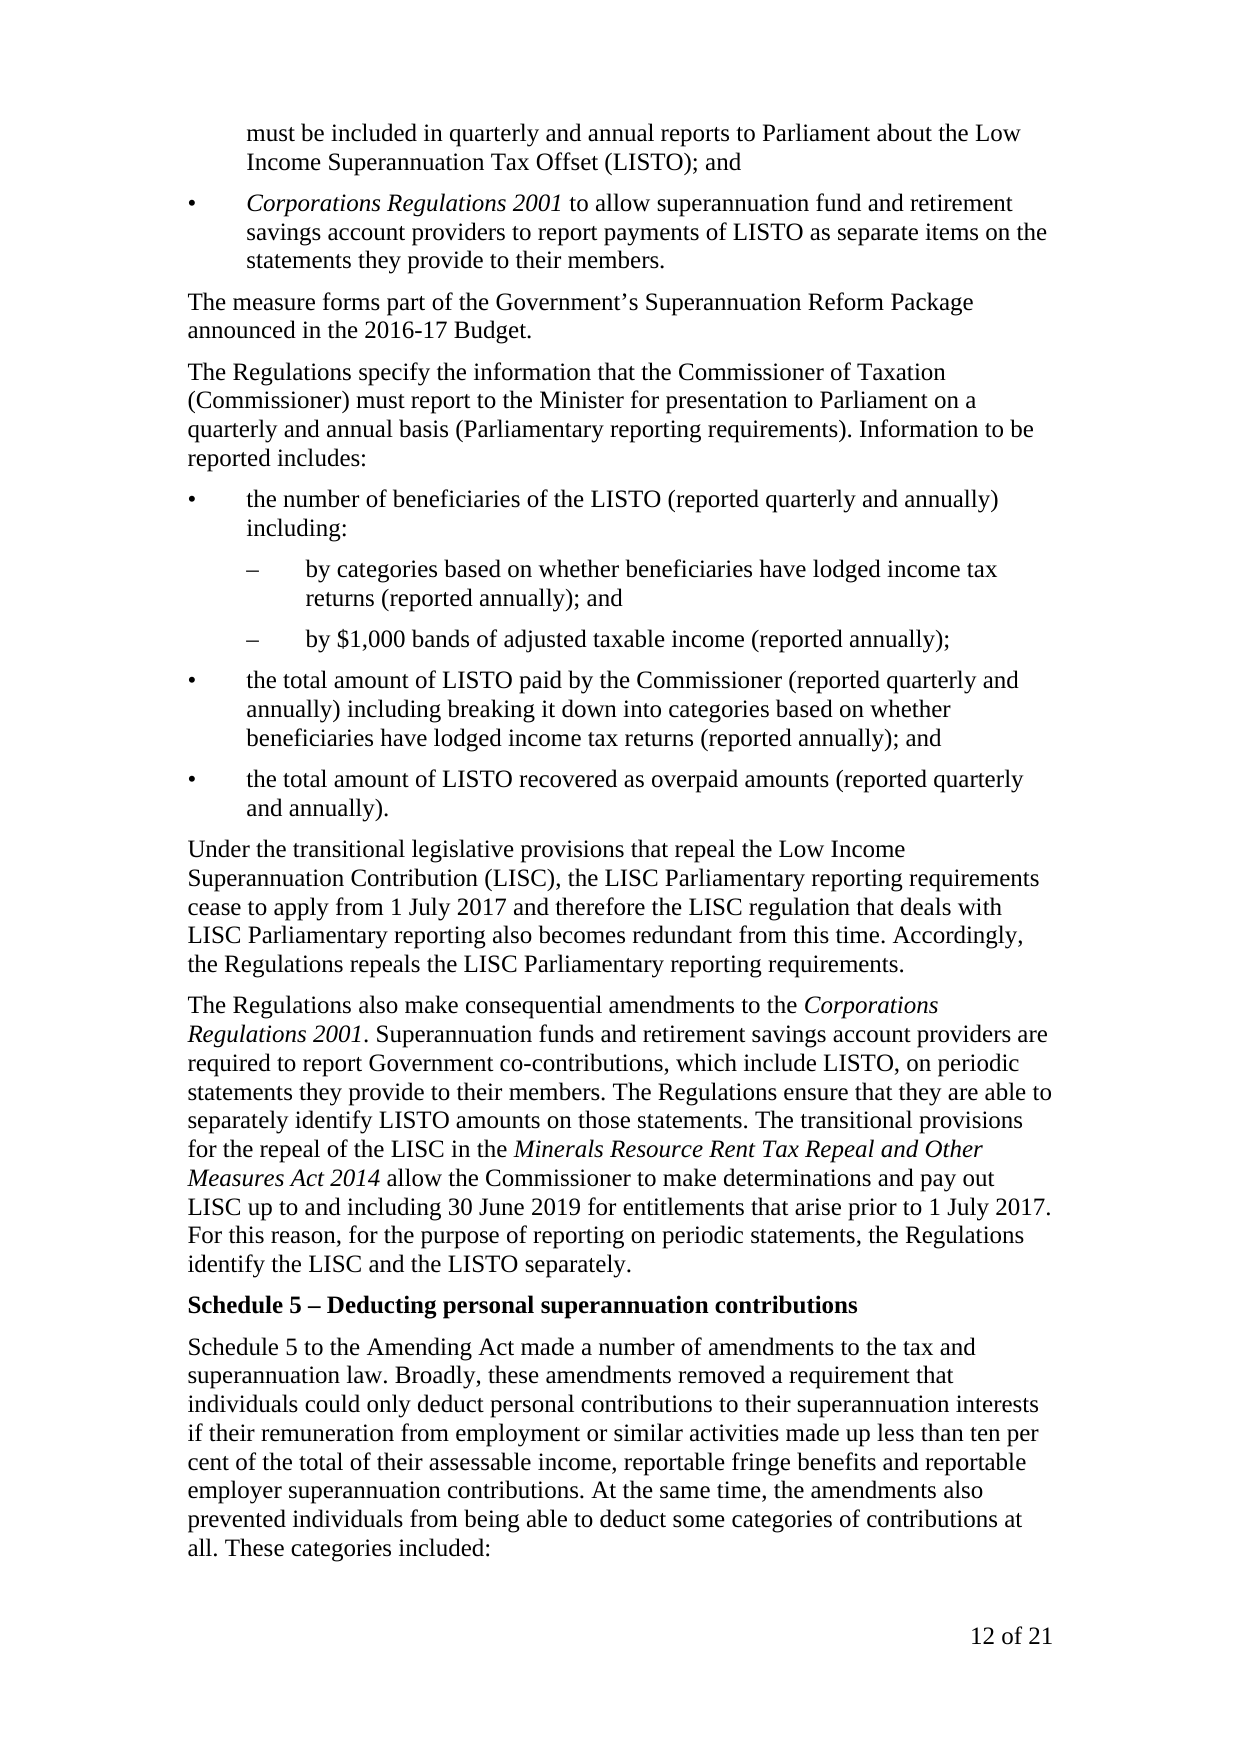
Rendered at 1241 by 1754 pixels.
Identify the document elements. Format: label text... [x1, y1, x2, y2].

text The Regulations specify the information that the Commissioner of Taxation (Commissioner) must report to the Minister for presentation to Parliament on a quarterly and annual basis (Parliamentary reporting requirements). Information to be reported includes: [187, 357, 1053, 472]
text Corporations Regulations 2001 to allow superannuation fund and retirement savings account providers to report payments of LISTO as separate items on the statements they provide to their members. [187, 188, 1053, 274]
text the total amount of LISTO recovered as overpaid amounts (reported quarterly and annually). [187, 764, 1053, 822]
text Under the transitional legislative provisions that repeal the Low Income Superannuation Contribution (LISC), the LISC Parliamentary reporting requirements cease to apply from 1 July 2017 and therefore the LISC regulation that deals with LISC Parliamentary reporting also becomes redundant from this time. Accordingly, the Regulations repeals the LISC Parliamentary reporting requirements. [187, 834, 1053, 978]
subtitle Schedule 5 – Deducting personal superannuation contributions [187, 1291, 1053, 1319]
text Schedule 5 to the Amending Act made a number of amendments to the tax and superannuation law. Broadly, these amendments removed a requirement that individuals could only deduct personal contributions to their superannuation interests if their remuneration from employment or similar activities made up less than ten per cent of the total of their assessable income, reportable fringe benefits and reportable employer superannuation contributions. At the same time, the amendments also prevented individuals from being able to deduct some categories of contributions at all. These categories included: [187, 1332, 1053, 1562]
text The Regulations also make consequential amendments to the Corporations Regulations 2001. Superannuation funds and retirement savings account providers are required to report Government co-contributions, which include LISTO, on periodic statements they provide to their members. The Regulations ensure that they are able to separately identify LISTO amounts on those statements. The transitional provisions for the repeal of the LISC in the Minerals Resource Rent Tax Repeal and Other Measures Act 2014 allow the Commissioner to make determinations and pay out LISC up to and including 30 June 2019 for entitlements that arise prior to 1 July 2017. For this reason, for the purpose of reporting on periodic statements, the Regulations identify the LISC and the LISTO separately. [187, 991, 1053, 1278]
text the total amount of LISTO paid by the Commissioner (reported quarterly and annually) including breaking it down into categories based on whether beneficiaries have lodged income tax returns (reported annually); and [187, 666, 1053, 752]
text by $1,000 bands of adjusted taxable income (reported annually); [246, 624, 1053, 653]
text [187, 118, 1053, 176]
list The measure forms part of the Government’s Superannuation Reform Package announced in the 2016-17 Budget. [187, 287, 1053, 344]
text the number of beneficiaries of the LISTO (reported quarterly and annually) including: [187, 484, 1053, 542]
text by categories based on whether beneficiaries have lodged income tax returns (reported annually); and [246, 554, 1053, 612]
